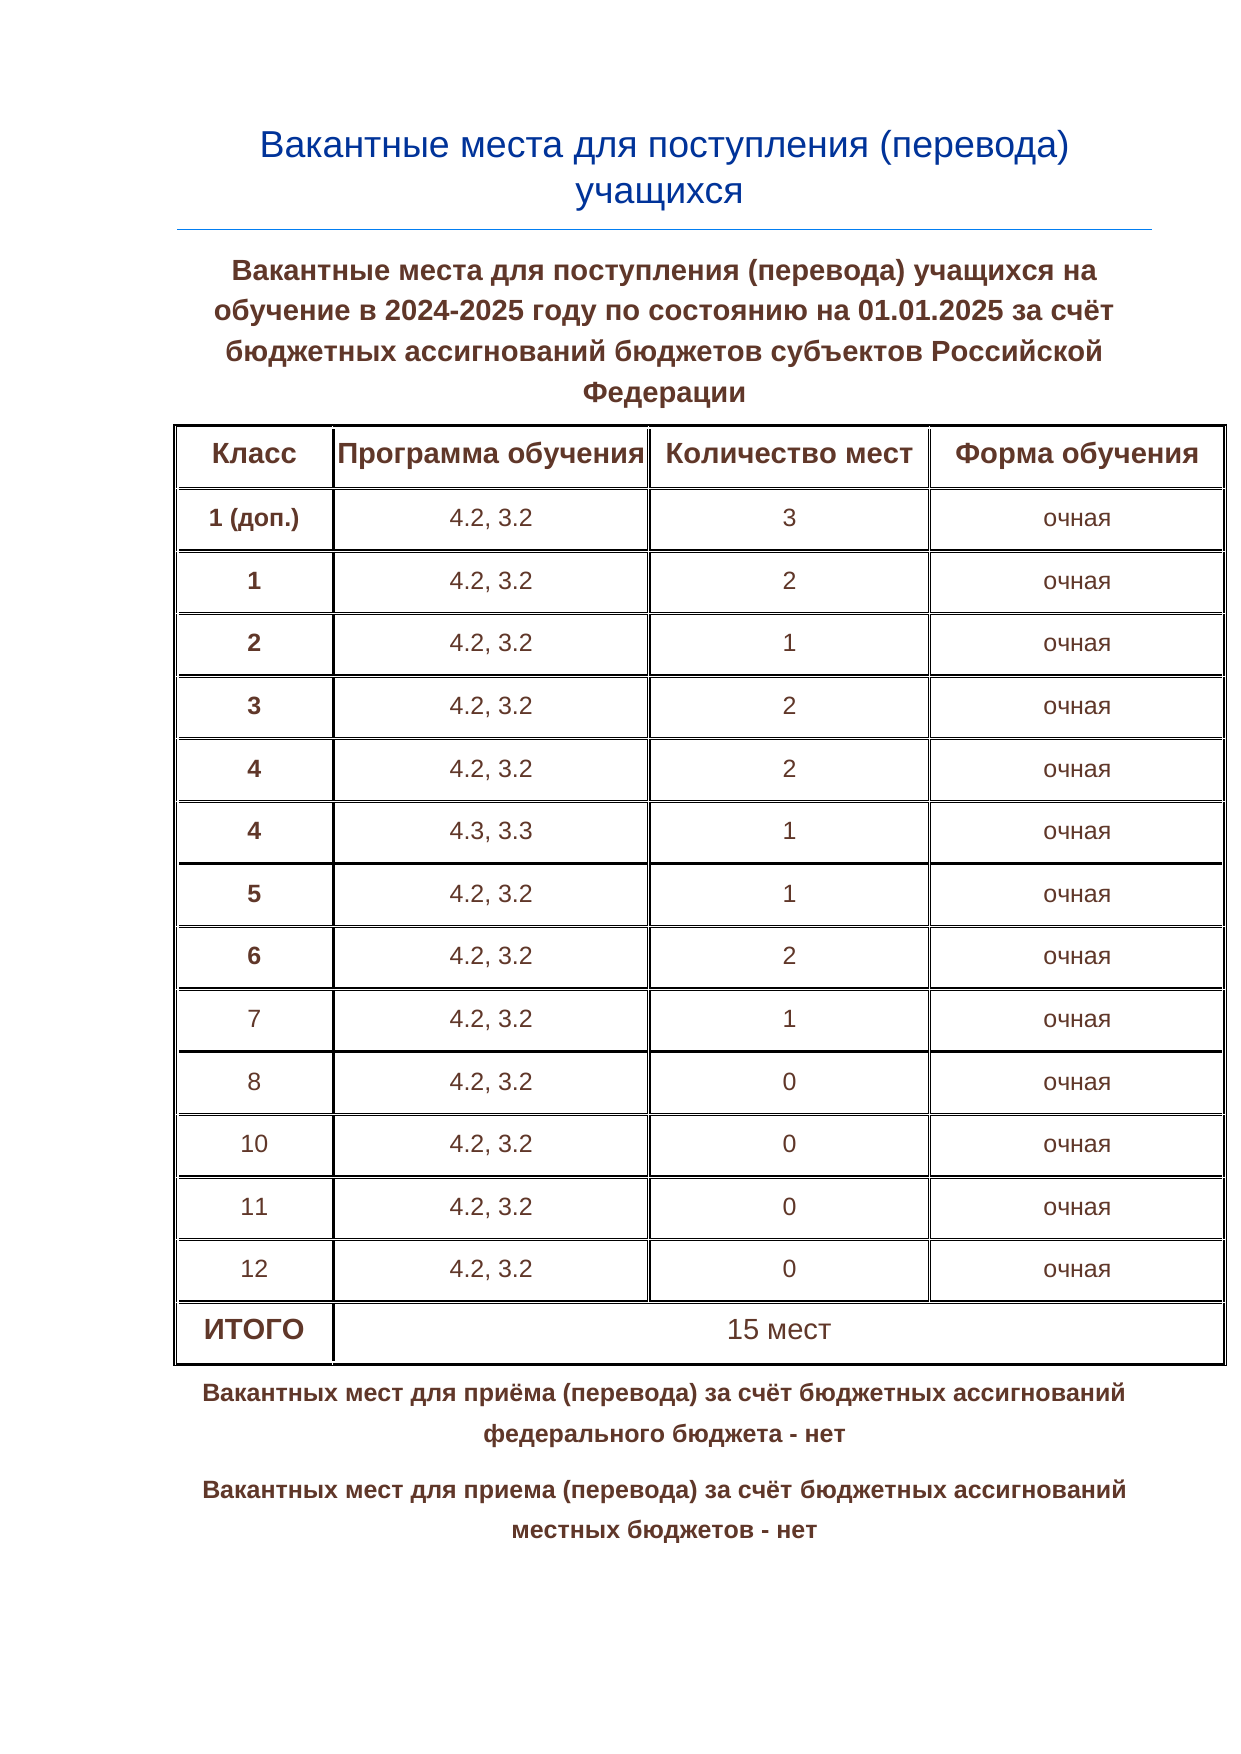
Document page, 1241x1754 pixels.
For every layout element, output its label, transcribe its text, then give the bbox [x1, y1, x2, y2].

text Вакантные места для поступления (перевода) учащихся на обучение в 2024-2025 году по состоянию на 01.01.2025 за счёт бюджетных ассигнований бюджетов субъектов Российской Федерации [177, 246, 1152, 408]
table_cell 15 мест [333, 1300, 1224, 1363]
table_cell 1 [651, 615, 928, 674]
table_header Программа обучения [333, 426, 649, 486]
table_cell очная [931, 862, 1223, 925]
table_cell 4.2, 3.2 [335, 1179, 647, 1238]
text Вакантных мест для приёма (перевода) за счёт бюджетных ассигнований федерального бюджета - нет [177, 1366, 1152, 1447]
table_cell 0 [651, 1179, 928, 1238]
table_cell 2 [651, 928, 928, 987]
table_cell 4.2, 3.2 [335, 1053, 647, 1112]
table_cell 4 [175, 737, 333, 799]
table_cell очная [931, 674, 1224, 737]
table_cell 2 [651, 678, 928, 737]
text Вакантные места для поступления (перевода) учащихся [177, 118, 1152, 229]
table_header Форма обучения [930, 427, 1223, 486]
table_cell 4.2, 3.2 [335, 928, 647, 987]
table_cell 4.2, 3.2 [335, 1241, 647, 1300]
table_cell очная [931, 1175, 1224, 1238]
table_cell очная [930, 1238, 1225, 1300]
table_cell 4.2, 3.2 [335, 615, 647, 674]
table_cell 11 [177, 1175, 332, 1238]
table_cell 1 (доп.) [177, 486, 332, 549]
table_cell 4.2, 3.2 [335, 740, 647, 799]
table_cell 4.2, 3.2 [335, 553, 647, 612]
table_header Количество мест [649, 427, 929, 486]
table_cell 4.2, 3.2 [335, 1116, 647, 1175]
table_cell очная [931, 1050, 1223, 1112]
table_cell 5 [177, 862, 332, 925]
table_cell 4.2, 3.2 [335, 490, 647, 549]
table_cell очная [930, 925, 1225, 987]
table_cell 7 [177, 987, 332, 1050]
table_cell 2 [175, 612, 333, 674]
table_cell 0 [651, 1241, 928, 1300]
table_cell 6 [175, 925, 333, 987]
table_cell 12 [175, 1238, 333, 1300]
table_cell очная [930, 737, 1225, 799]
table_cell 3 [651, 490, 928, 549]
table_cell очная [931, 486, 1224, 549]
table_cell 10 [177, 1113, 332, 1175]
table_cell 8 [177, 1050, 332, 1112]
table_cell 4.3, 3.3 [335, 803, 647, 862]
table_cell ИТОГО [177, 1300, 333, 1363]
table_cell 4.2, 3.2 [335, 865, 647, 925]
table_cell 4.2, 3.2 [335, 991, 647, 1050]
table_cell 2 [651, 553, 928, 612]
table_cell 1 [651, 865, 928, 925]
table_cell 4 [177, 800, 332, 862]
table_cell 0 [651, 1116, 928, 1175]
table_header Класс [177, 426, 333, 486]
table_cell очная [931, 800, 1224, 862]
table_cell 3 [177, 674, 332, 737]
table_cell 4.2, 3.2 [335, 678, 647, 737]
table_cell 1 [651, 803, 928, 862]
table_cell очная [931, 987, 1224, 1050]
table_cell очная [930, 612, 1225, 674]
table_cell очная [931, 549, 1224, 612]
text Вакантных мест для приема (перевода) за счёт бюджетных ассигнований местных бюджетов - нет [177, 1463, 1152, 1544]
table_cell 1 [177, 549, 332, 612]
table_cell 0 [651, 1053, 928, 1112]
table_cell очная [931, 1113, 1224, 1175]
table_cell 2 [651, 740, 928, 799]
table_cell 1 [651, 991, 928, 1050]
